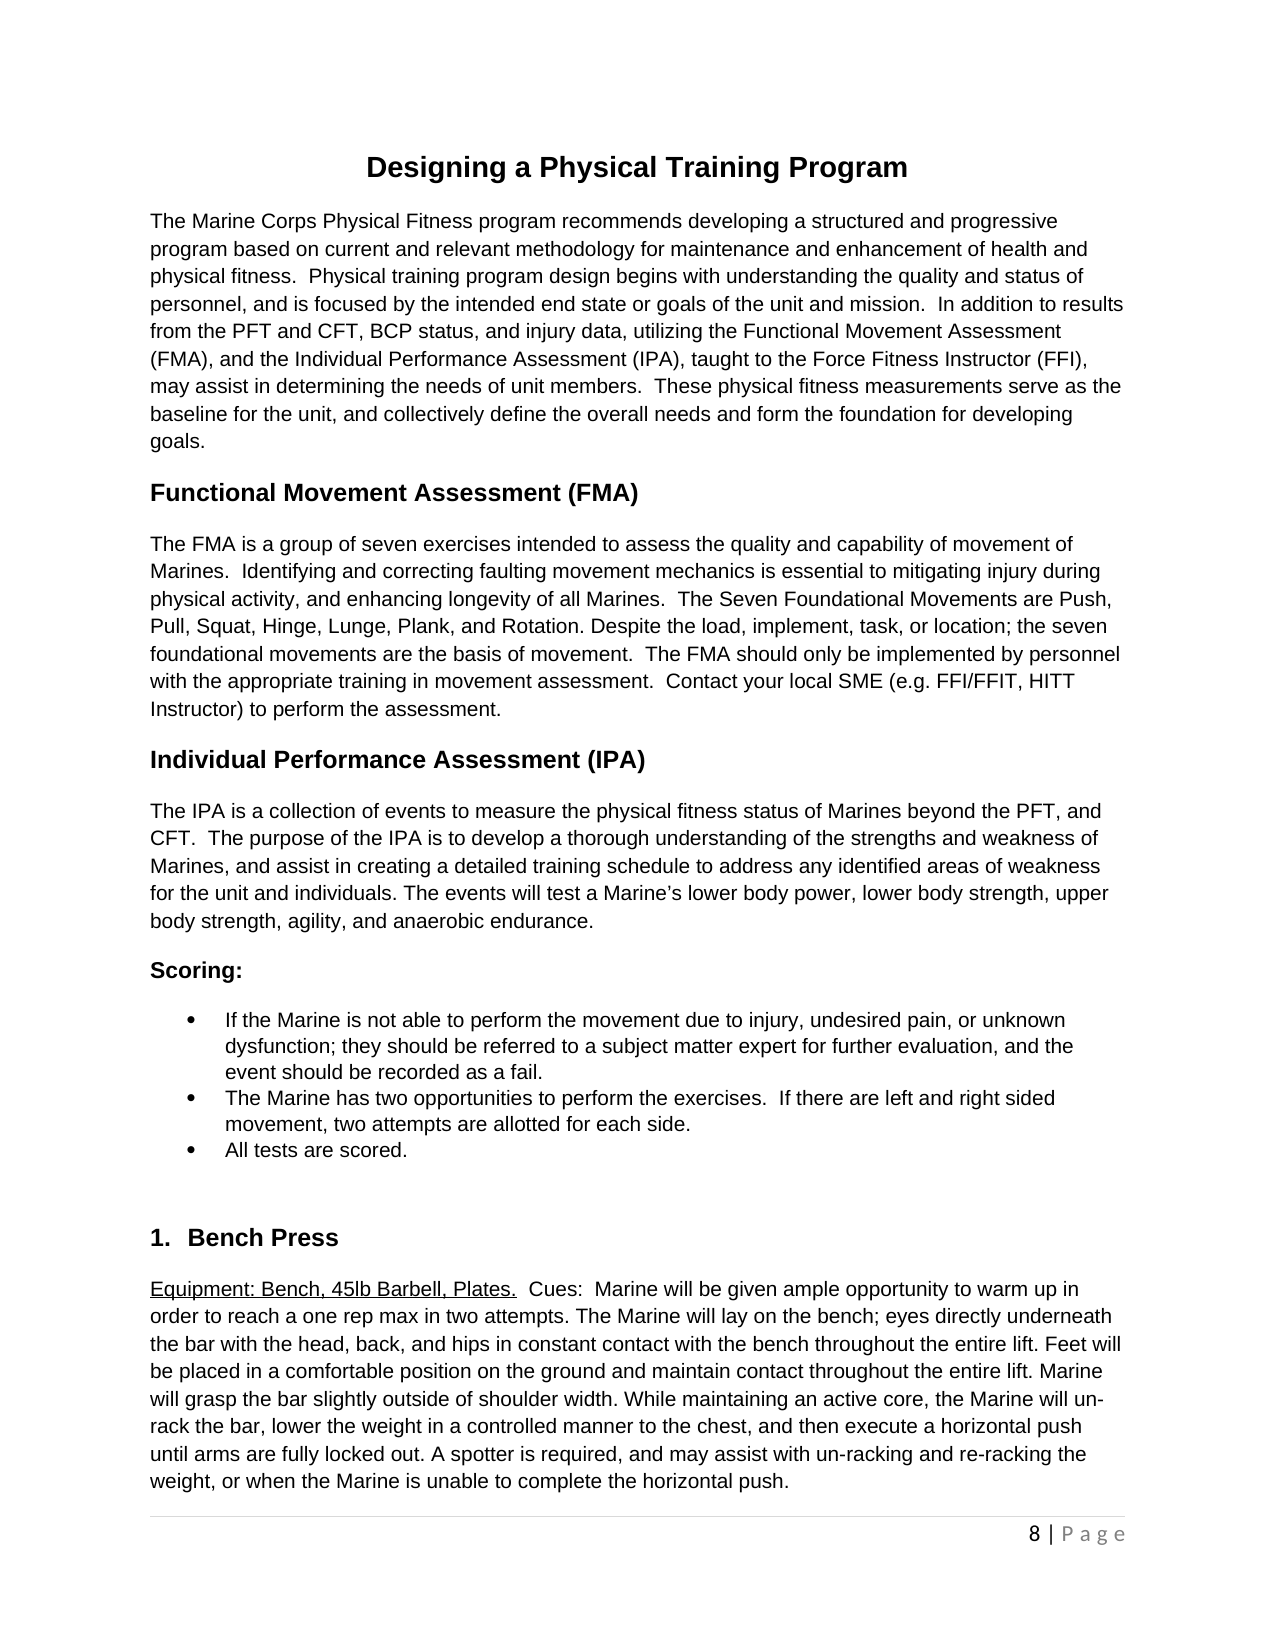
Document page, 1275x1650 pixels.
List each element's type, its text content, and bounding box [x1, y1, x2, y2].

text Designing a Physical Training Program [150, 150, 1125, 183]
list Bench Press [150, 1223, 1125, 1251]
text The IPA is a collection of events to measure the physical fitness status of Marines beyond the PFT, and CFT. The purpose of the IPA is to develop a thorough understanding of the strengths and weakness of Marines, and assist in creating a detailed training schedule to address any identified areas of weakness for the unit and individuals. The events will test a Marine’s lower body power, lower body strength, upper body strength, agility, and anaerobic endurance. [150, 799, 1125, 933]
text Functional Movement Assessment (FMA) [150, 478, 1125, 506]
text Equipment: Bench, 45lb Barbell, Plates. Cues: Marine will be given ample opportunity to warm up in order to reach a one rep max in two attempts. The Marine will lay on the bench; eyes directly underneath the bar with the head, back, and hips in constant contact with the bench throughout the entire lift. Feet will be placed in a comfortable position on the ground and maintain contact throughout the entire lift. Marine will grasp the bar slightly outside of shoulder width. While maintaining an active core, the Marine will un-rack the bar, lower the weight in a controlled manner to the chest, and then execute a horizontal push until arms are fully locked out. A spotter is required, and may assist with un-racking and re-racking the weight, or when the Marine is unable to complete the horizontal push. [150, 1276, 1125, 1493]
text Individual Performance Assessment (IPA) [150, 745, 1125, 774]
text Scoring: [150, 957, 1125, 983]
list All tests are scored. [187, 1137, 1125, 1162]
list The Marine has two opportunities to perform the exercises. If there are left and right sided movement, two attempts are allotted for each side. [187, 1086, 1125, 1136]
text The FMA is a group of seven exercises intended to assess the quality and capability of movement of Marines. Identifying and correcting faulting movement mechanics is essential to mitigating injury during physical activity, and enhancing longevity of all Marines. The Seven Foundational Movements are Push, Pull, Squat, Hinge, Lunge, Plank, and Rotation. Despite the load, implement, task, or location; the seven foundational movements are the basis of movement. The FMA should only be implemented by personnel with the appropriate training in movement assessment. Contact your local SME (e.g. FFI/FFIT, HITT Instructor) to perform the assessment. [150, 532, 1125, 721]
text The Marine Corps Physical Fitness program recommends developing a structured and progressive program based on current and relevant methodology for maintenance and enhancement of health and physical fitness. Physical training program design begins with understanding the quality and status of personnel, and is focused by the intended end state or goals of the unit and mission. In addition to results from the PFT and CFT, BCP status, and injury data, utilizing the Functional Movement Assessment (FMA), and the Individual Performance Assessment (IPA), taught to the Force Fitness Instructor (FFI), may assist in determining the needs of unit members. These physical fitness measurements serve as the baseline for the unit, and collectively define the overall needs and form the foundation for developing goals. [150, 209, 1125, 453]
list If the Marine is not able to perform the movement due to injury, undesired pain, or unknown dysfunction; they should be referred to a subject matter expert for further evaluation, and the event should be recorded as a fail. [187, 1008, 1125, 1084]
